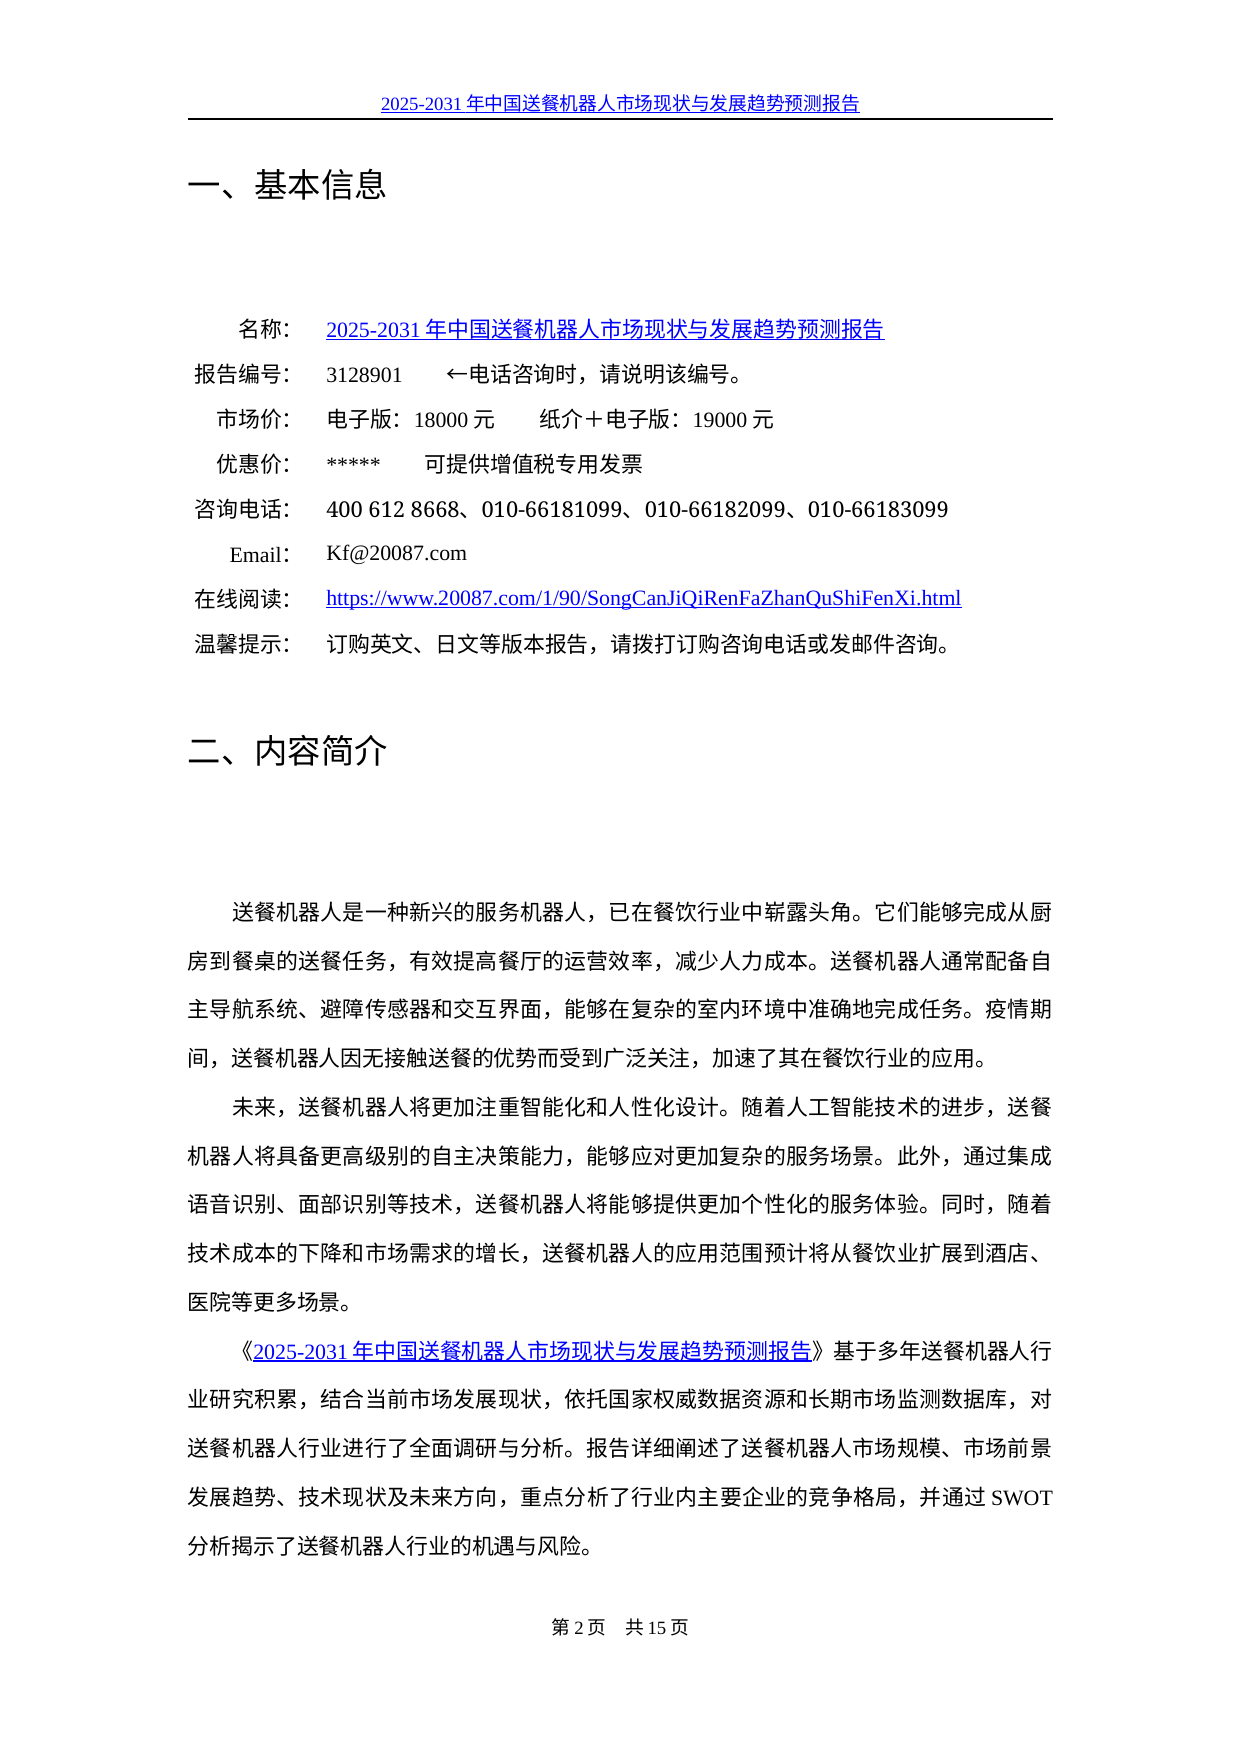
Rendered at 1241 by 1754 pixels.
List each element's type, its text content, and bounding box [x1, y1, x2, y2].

table_header 名称： [167, 312, 315, 357]
table_cell 在线阅读： [167, 582, 315, 627]
table_cell Kf@20087.com [315, 537, 1073, 582]
title 二、内容简介 [187, 717, 1053, 782]
table_cell Email： [167, 537, 315, 582]
table_cell 优惠价： [167, 447, 315, 492]
table_cell 订购英文、日文等版本报告，请拨打订购咨询电话或发邮件咨询。 [315, 627, 1073, 672]
table_cell 电子版：18000 元 纸介＋电子版：19000 元 [315, 402, 1073, 447]
table_cell 400 612 8668、010-66181099、010-66182099、010-66183099 [315, 492, 1073, 537]
table_cell 3128901 ←电话咨询时，请说明该编号。 [315, 357, 1073, 402]
table_cell 市场价： [167, 402, 315, 447]
title 一、基本信息 [187, 150, 1053, 215]
table_cell [315, 582, 1073, 627]
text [187, 894, 1053, 1561]
table_cell 报告编号： [167, 357, 315, 402]
table_cell 咨询电话： [167, 492, 315, 537]
table_header 2025-2031年中国送餐机器人市场现状与发展趋势预测报告 [315, 312, 1073, 357]
table_cell 温馨提示： [167, 627, 315, 672]
table_cell ***** 可提供增值税专用发票 [315, 447, 1073, 492]
